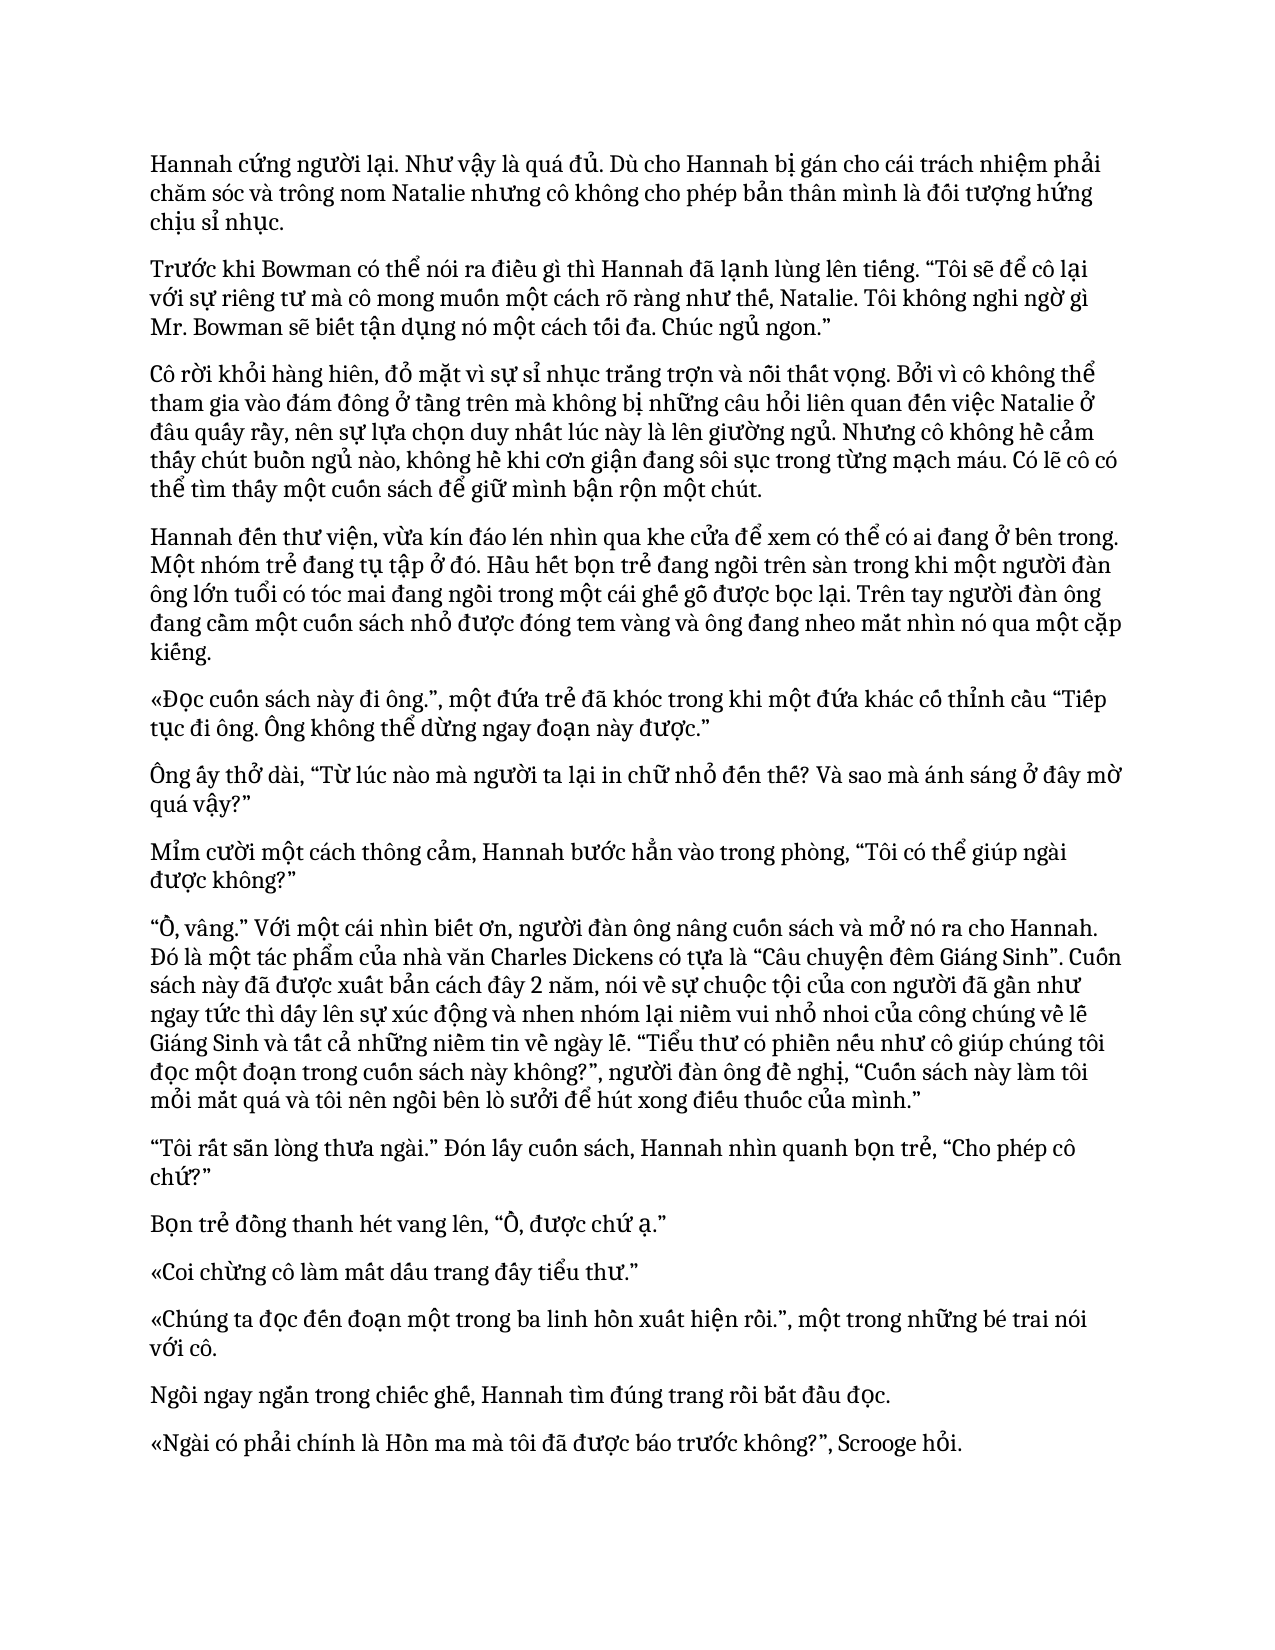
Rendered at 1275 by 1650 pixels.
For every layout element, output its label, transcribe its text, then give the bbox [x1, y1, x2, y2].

text «Coi chừng cô làm mất dấu trang đấy tiểu thư.” [150, 1257, 1125, 1286]
text “Ồ, vâng.” Với một cái nhìn biết ơn, người đàn ông nâng cuốn sách và mở nó ra cho Hannah. Đó là một tác phẩm của nhà văn Charles Dickens có tựa là “Câu chuyện đêm Giáng Sinh”. Cuốn sách này đã được xuất bản cách đây 2 năm, nói về sự chuộc tội của con người đã gần như ngay tức thì dấy lên sự xúc động và nhen nhóm lại niềm vui nhỏ nhoi của công chúng về lễ Giáng Sinh và tất cả những niềm tin về ngày lễ. “Tiểu thư có phiền nếu như cô giúp chúng tôi đọc một đoạn trong cuốn sách này không?”, người đàn ông đề nghị, “Cuốn sách này làm tôi mỏi mắt quá và tôi nên ngồi bên lò sưởi để hút xong điếu thuốc của mình.” [150, 914, 1125, 1115]
text Hannah đến thư viện, vừa kín đáo lén nhìn qua khe cửa để xem có thể có ai đang ở bên trong. Một nhóm trẻ đang tụ tập ở đó. Hầu hết bọn trẻ đang ngồi trên sàn trong khi một người đàn ông lớn tuổi có tóc mai đang ngồi trong một cái ghế gỗ được bọc lại. Trên tay người đàn ông đang cầm một cuốn sách nhỏ được đóng tem vàng và ông đang nheo mắt nhìn nó qua một cặp kiếng. [150, 522, 1125, 666]
text «Ngài có phải chính là Hồn ma mà tôi đã được báo trước không?”, Scrooge hỏi. [150, 1429, 1125, 1457]
text Bọn trẻ đồng thanh hét vang lên, “Ồ, được chứ ạ.” [150, 1210, 1125, 1239]
text «Chúng ta đọc đến đoạn một trong ba linh hồn xuất hiện rồi.”, một trong những bé trai nói với cô. [150, 1305, 1125, 1362]
text Mỉm cười một cách thông cảm, Hannah bước hẳn vào trong phòng, “Tôi có thể giúp ngài được không?” [150, 837, 1125, 895]
text Cô rời khỏi hàng hiên, đỏ mặt vì sự sỉ nhục trắng trợn và nỗi thất vọng. Bởi vì cô không thể tham gia vào đám đông ở tầng trên mà không bị những câu hỏi liên quan đến việc Natalie ở đâu quấy rầy, nên sự lựa chọn duy nhất lúc này là lên giường ngủ. Nhưng cô không hề cảm thấy chút buồn ngủ nào, không hề khi cơn giận đang sôi sục trong từng mạch máu. Có lẽ cô có thể tìm thấy một cuốn sách để giữ mình bận rộn một chút. [150, 360, 1125, 504]
text Trước khi Bowman có thể nói ra điều gì thì Hannah đã lạnh lùng lên tiếng. “Tôi sẽ để cô lại với sự riêng tư mà cô mong muốn một cách rõ ràng như thế, Natalie. Tôi không nghi ngờ gì Mr. Bowman sẽ biết tận dụng nó một cách tối đa. Chúc ngủ ngon.” [150, 255, 1125, 341]
text Ngồi ngay ngắn trong chiếc ghế, Hannah tìm đúng trang rồi bắt đầu đọc. [150, 1381, 1125, 1410]
text «Đọc cuốn sách này đi ông.”, một đứa trẻ đã khóc trong khi một đứa khác cố thỉnh cầu “Tiếp tục đi ông. Ông không thể dừng ngay đoạn này được.” [150, 685, 1125, 742]
text Ông ấy thở dài, “Từ lúc nào mà người ta lại in chữ nhỏ đến thế? Và sao mà ánh sáng ở đây mờ quá vậy?” [150, 761, 1125, 819]
text Hannah cứng người lại. Như vậy là quá đủ. Dù cho Hannah bị gán cho cái trách nhiệm phải chăm sóc và trông nom Natalie nhưng cô không cho phép bản thân mình là đối tượng hứng chịu sỉ nhục. [150, 150, 1125, 236]
text “Tôi rất sẵn lòng thưa ngài.” Đón lấy cuốn sách, Hannah nhìn quanh bọn trẻ, “Cho phép cô chứ?” [150, 1134, 1125, 1191]
